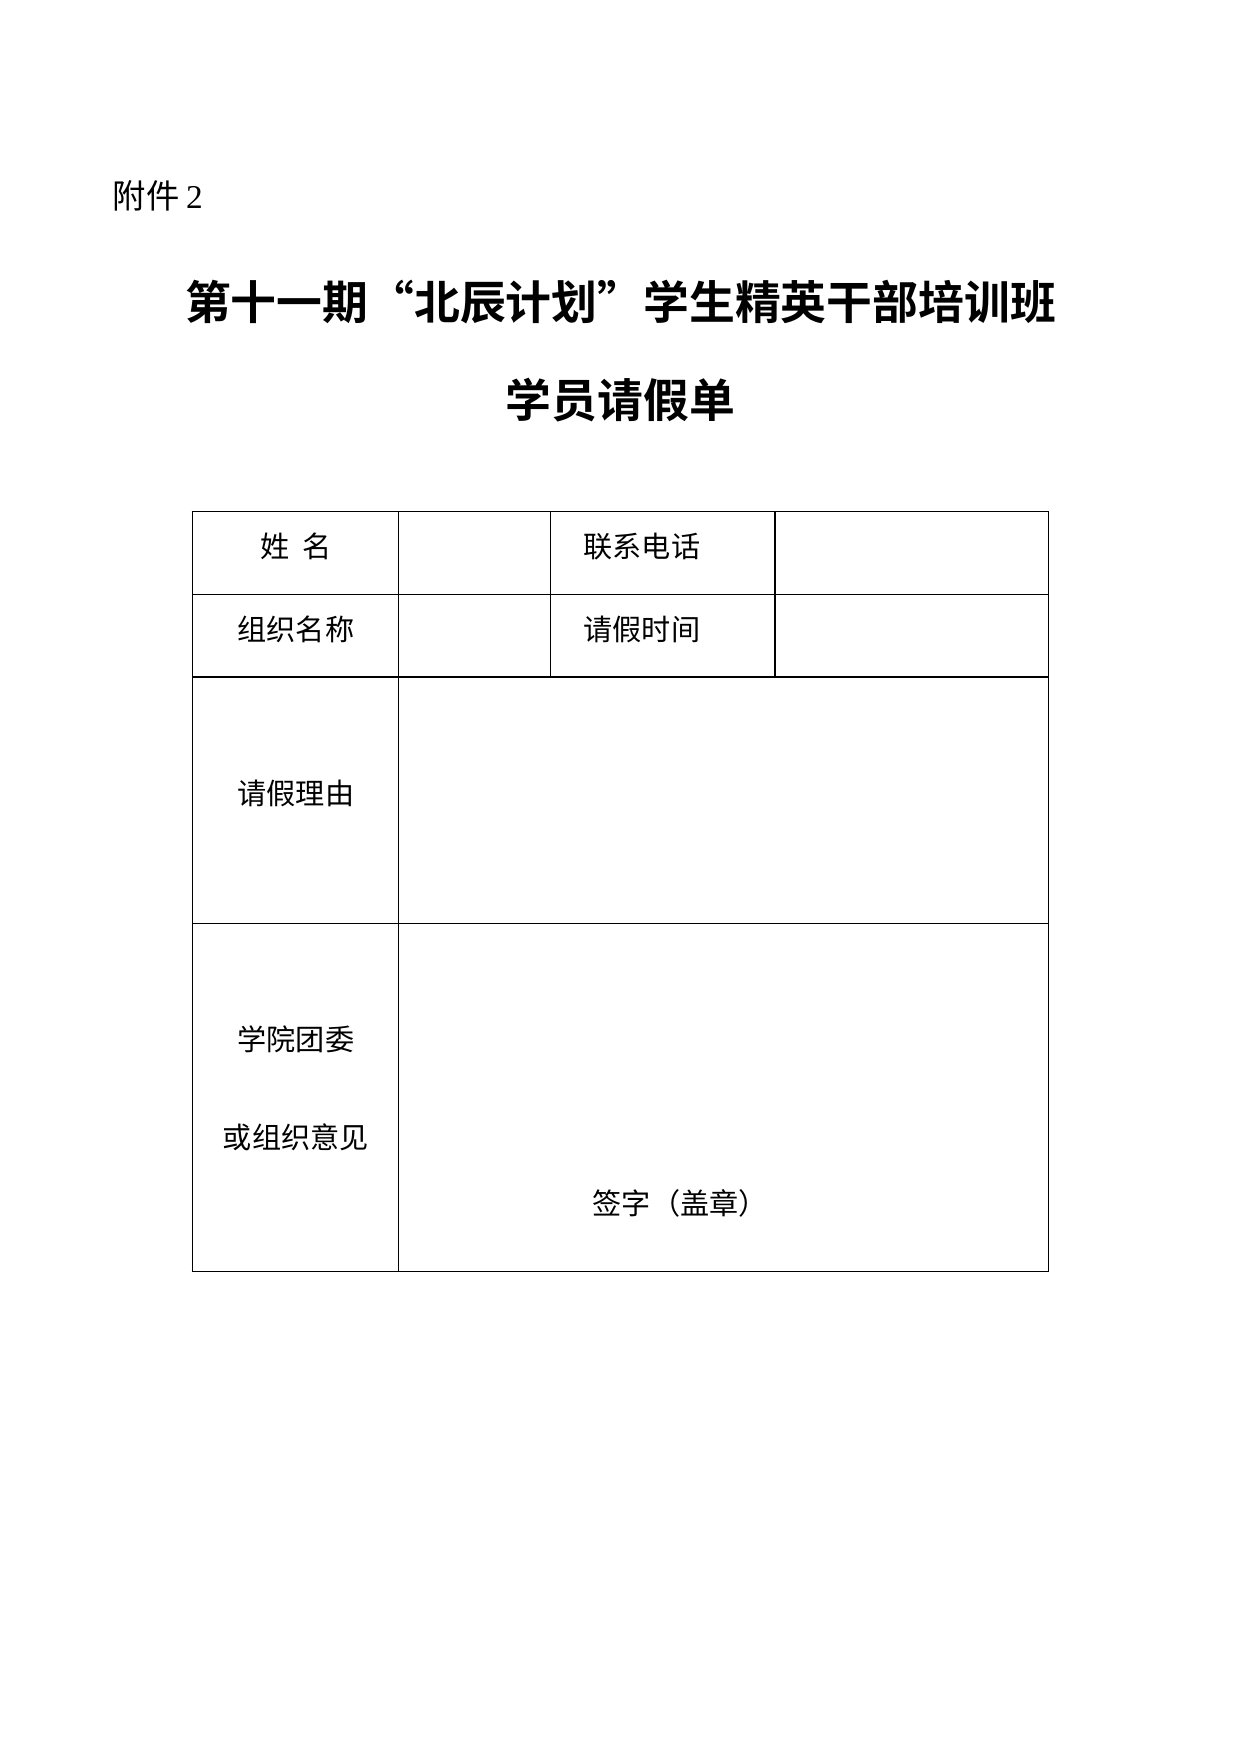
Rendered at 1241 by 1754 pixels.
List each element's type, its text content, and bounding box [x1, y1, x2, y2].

table_header [776, 512, 1048, 594]
table_header 姓 名 [193, 512, 398, 594]
table_cell [776, 595, 1048, 676]
table_cell 请假理由 [193, 678, 398, 923]
table_cell [399, 595, 550, 676]
text 学员请假单 [112, 348, 1128, 446]
table_cell 学院团委 或组织意见 [193, 924, 398, 1271]
table_header 联系电话 [551, 512, 774, 594]
table_header [399, 512, 550, 594]
table_cell 组织名称 [193, 595, 398, 676]
table_cell 签字（盖章） [399, 924, 1048, 1271]
table_cell 请假时间 [551, 595, 774, 676]
text 附件2 [112, 162, 1069, 227]
text 第十一期“北辰计划”学生精英干部培训班 [112, 251, 1128, 348]
table_cell [399, 678, 1048, 923]
